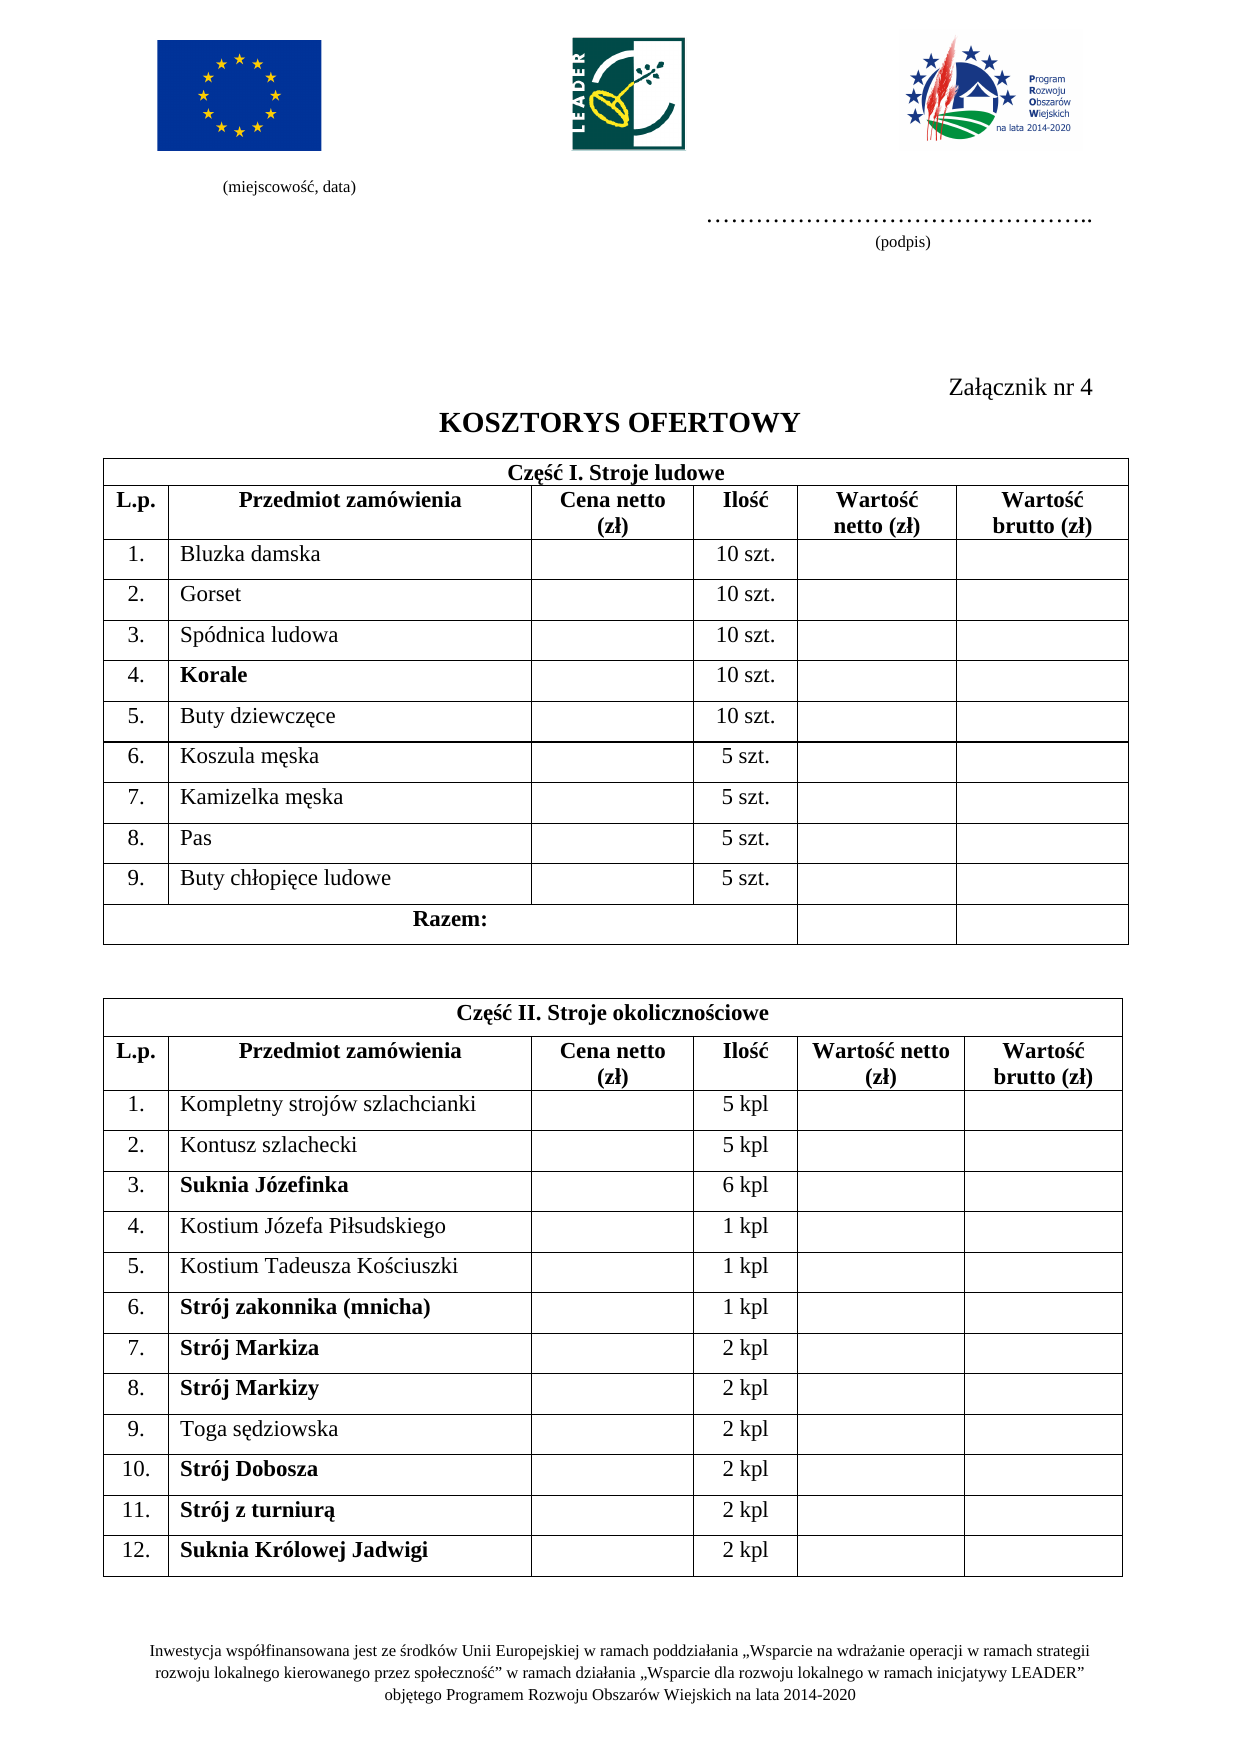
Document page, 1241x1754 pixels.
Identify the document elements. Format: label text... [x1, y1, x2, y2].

table_cell 9. [104, 1415, 168, 1454]
table_cell [965, 1415, 1122, 1454]
table_cell 6 kpl [694, 1172, 797, 1211]
table_cell [532, 1253, 693, 1292]
table_cell [532, 1374, 693, 1414]
table_cell 9. [104, 864, 168, 903]
table_cell [798, 783, 956, 822]
table_cell 1 kpl [694, 1293, 797, 1333]
table_cell 1. [104, 540, 168, 579]
table_cell [798, 1496, 964, 1535]
table_cell 5 szt. [694, 743, 797, 782]
table_cell [532, 824, 693, 863]
table_cell 10 szt. [694, 580, 797, 620]
table_cell Przedmiot zamówienia [169, 486, 531, 539]
table_cell 5. [104, 702, 168, 741]
table_cell Cena netto (zł) [532, 486, 693, 539]
table_cell [957, 864, 1128, 903]
table_cell Wartość netto (zł) [798, 486, 956, 539]
table_cell [957, 661, 1128, 701]
picture [157, 40, 322, 151]
table_cell [965, 1293, 1122, 1333]
table_cell [532, 864, 693, 903]
table_cell [965, 1212, 1122, 1252]
table_cell Wartość brutto (zł) [965, 1037, 1122, 1089]
table_cell Spódnica ludowa [169, 621, 531, 660]
table_header Część II. Stroje okolicznościowe [104, 999, 1122, 1036]
table_cell [532, 1131, 693, 1171]
table_cell [532, 1091, 693, 1130]
table_cell 2 kpl [694, 1334, 797, 1373]
table_cell [532, 783, 693, 822]
table_cell 2. [104, 1131, 168, 1171]
table_cell Korale [169, 661, 531, 701]
table_cell 10 szt. [694, 540, 797, 579]
table_cell [798, 1253, 964, 1292]
table_cell [798, 1455, 964, 1495]
table_cell 7. [104, 783, 168, 822]
table_cell 2 kpl [694, 1455, 797, 1495]
table_cell Strój zakonnika (mnicha) [169, 1293, 531, 1333]
table_cell 2. [104, 580, 168, 620]
text KOSZTORYS OFERTOWY [148, 405, 1093, 439]
table_cell [798, 1091, 964, 1130]
table_cell [798, 743, 956, 782]
table_cell 4. [104, 1212, 168, 1252]
table_cell Kostium Tadeusza Kościuszki [169, 1253, 531, 1292]
table_cell [965, 1496, 1122, 1535]
table_cell [798, 702, 956, 741]
table_cell Buty chłopięce ludowe [169, 864, 531, 903]
table_cell Ilość [694, 1037, 797, 1089]
table_cell [532, 661, 693, 701]
picture [571, 37, 687, 151]
table_cell Wartość netto (zł) [798, 1037, 964, 1089]
table_cell [532, 1172, 693, 1211]
table_cell Strój z turniurą [169, 1496, 531, 1535]
table_cell [957, 702, 1128, 741]
table_cell [798, 1212, 964, 1252]
table_cell [798, 864, 956, 903]
table_cell [965, 1536, 1122, 1576]
table_cell [957, 824, 1128, 863]
table_cell Wartość brutto (zł) [957, 486, 1128, 539]
table_cell 8. [104, 1374, 168, 1414]
table_cell 7. [104, 1334, 168, 1373]
table_cell Suknia Józefinka [169, 1172, 531, 1211]
table_cell Kostium Józefa Piłsudskiego [169, 1212, 531, 1252]
table_cell [798, 905, 956, 944]
table_cell L.p. [104, 1037, 168, 1089]
table_cell [965, 1374, 1122, 1414]
table_cell [965, 1334, 1122, 1373]
table_cell 5 szt. [694, 824, 797, 863]
text (podpis) [148, 232, 1093, 251]
table_cell Kontusz szlachecki [169, 1131, 531, 1171]
table_cell [957, 743, 1128, 782]
table_cell [965, 1253, 1122, 1292]
table_cell Ilość [694, 486, 797, 539]
table_cell [798, 621, 956, 660]
table_cell Strój Dobosza [169, 1455, 531, 1495]
table_cell 5. [104, 1253, 168, 1292]
table_cell 2 kpl [694, 1536, 797, 1576]
table_cell [798, 824, 956, 863]
table_cell 5 szt. [694, 864, 797, 903]
table_cell Przedmiot zamówienia [169, 1037, 531, 1089]
text (miejscowość, data) [148, 177, 1093, 196]
table_cell [957, 540, 1128, 579]
table_cell [798, 661, 956, 701]
table_cell 2 kpl [694, 1374, 797, 1414]
table_cell 10. [104, 1455, 168, 1495]
table_cell [532, 621, 693, 660]
table_cell [532, 702, 693, 741]
table_cell 8. [104, 824, 168, 863]
table_cell [532, 1212, 693, 1252]
table_cell 5 kpl [694, 1131, 797, 1171]
table_cell [798, 540, 956, 579]
table_cell [798, 1334, 964, 1373]
table_cell Strój Markizy [169, 1374, 531, 1414]
table_cell [965, 1455, 1122, 1495]
table_cell Pas [169, 824, 531, 863]
table_cell [532, 1293, 693, 1333]
table_cell Buty dziewczęce [169, 702, 531, 741]
table_cell Toga sędziowska [169, 1415, 531, 1454]
table_cell [532, 580, 693, 620]
table_cell [798, 1374, 964, 1414]
table_cell [957, 783, 1128, 822]
table_cell 5 szt. [694, 783, 797, 822]
table_cell 4. [104, 661, 168, 701]
table_cell [532, 1334, 693, 1373]
table_cell Bluzka damska [169, 540, 531, 579]
table_cell [965, 1091, 1122, 1130]
table_cell [798, 1172, 964, 1211]
table_cell 1. [104, 1091, 168, 1130]
table_cell [532, 1415, 693, 1454]
table_cell Suknia Królowej Jadwigi [169, 1536, 531, 1576]
table_cell L.p. [104, 486, 168, 539]
table_cell 10 szt. [694, 661, 797, 701]
table_cell [532, 1496, 693, 1535]
table_cell 3. [104, 621, 168, 660]
table_cell 6. [104, 1293, 168, 1333]
text Załącznik nr 4 [148, 372, 1093, 401]
table_cell [798, 1536, 964, 1576]
table_cell [957, 580, 1128, 620]
table_cell 1 kpl [694, 1253, 797, 1292]
table_cell [798, 1131, 964, 1171]
table_cell 2 kpl [694, 1496, 797, 1535]
table_cell Kamizelka męska [169, 783, 531, 822]
table_cell [532, 743, 693, 782]
table_cell [798, 1415, 964, 1454]
picture [898, 29, 1083, 151]
table_cell Koszula męska [169, 743, 531, 782]
table_cell Razem: [104, 905, 797, 944]
text ……………………………………….. [148, 199, 1093, 228]
table_cell Gorset [169, 580, 531, 620]
table_cell Cena netto (zł) [532, 1037, 693, 1089]
table_cell 10 szt. [694, 621, 797, 660]
table_cell Kompletny strojów szlachcianki [169, 1091, 531, 1130]
table_cell [532, 1455, 693, 1495]
table_cell 1 kpl [694, 1212, 797, 1252]
table_cell 3. [104, 1172, 168, 1211]
table_cell [957, 905, 1128, 944]
table_cell [957, 621, 1128, 660]
table_cell 11. [104, 1496, 168, 1535]
table_cell Strój Markiza [169, 1334, 531, 1373]
table_header Część I. Stroje ludowe [104, 459, 1128, 485]
table_cell [798, 580, 956, 620]
table_cell [532, 540, 693, 579]
table_cell [965, 1172, 1122, 1211]
table_cell 5 kpl [694, 1091, 797, 1130]
table_cell [798, 1293, 964, 1333]
table_cell 2 kpl [694, 1415, 797, 1454]
table_cell 6. [104, 743, 168, 782]
table_cell [532, 1536, 693, 1576]
table_cell 10 szt. [694, 702, 797, 741]
table_cell [965, 1131, 1122, 1171]
table_cell 12. [104, 1536, 168, 1576]
